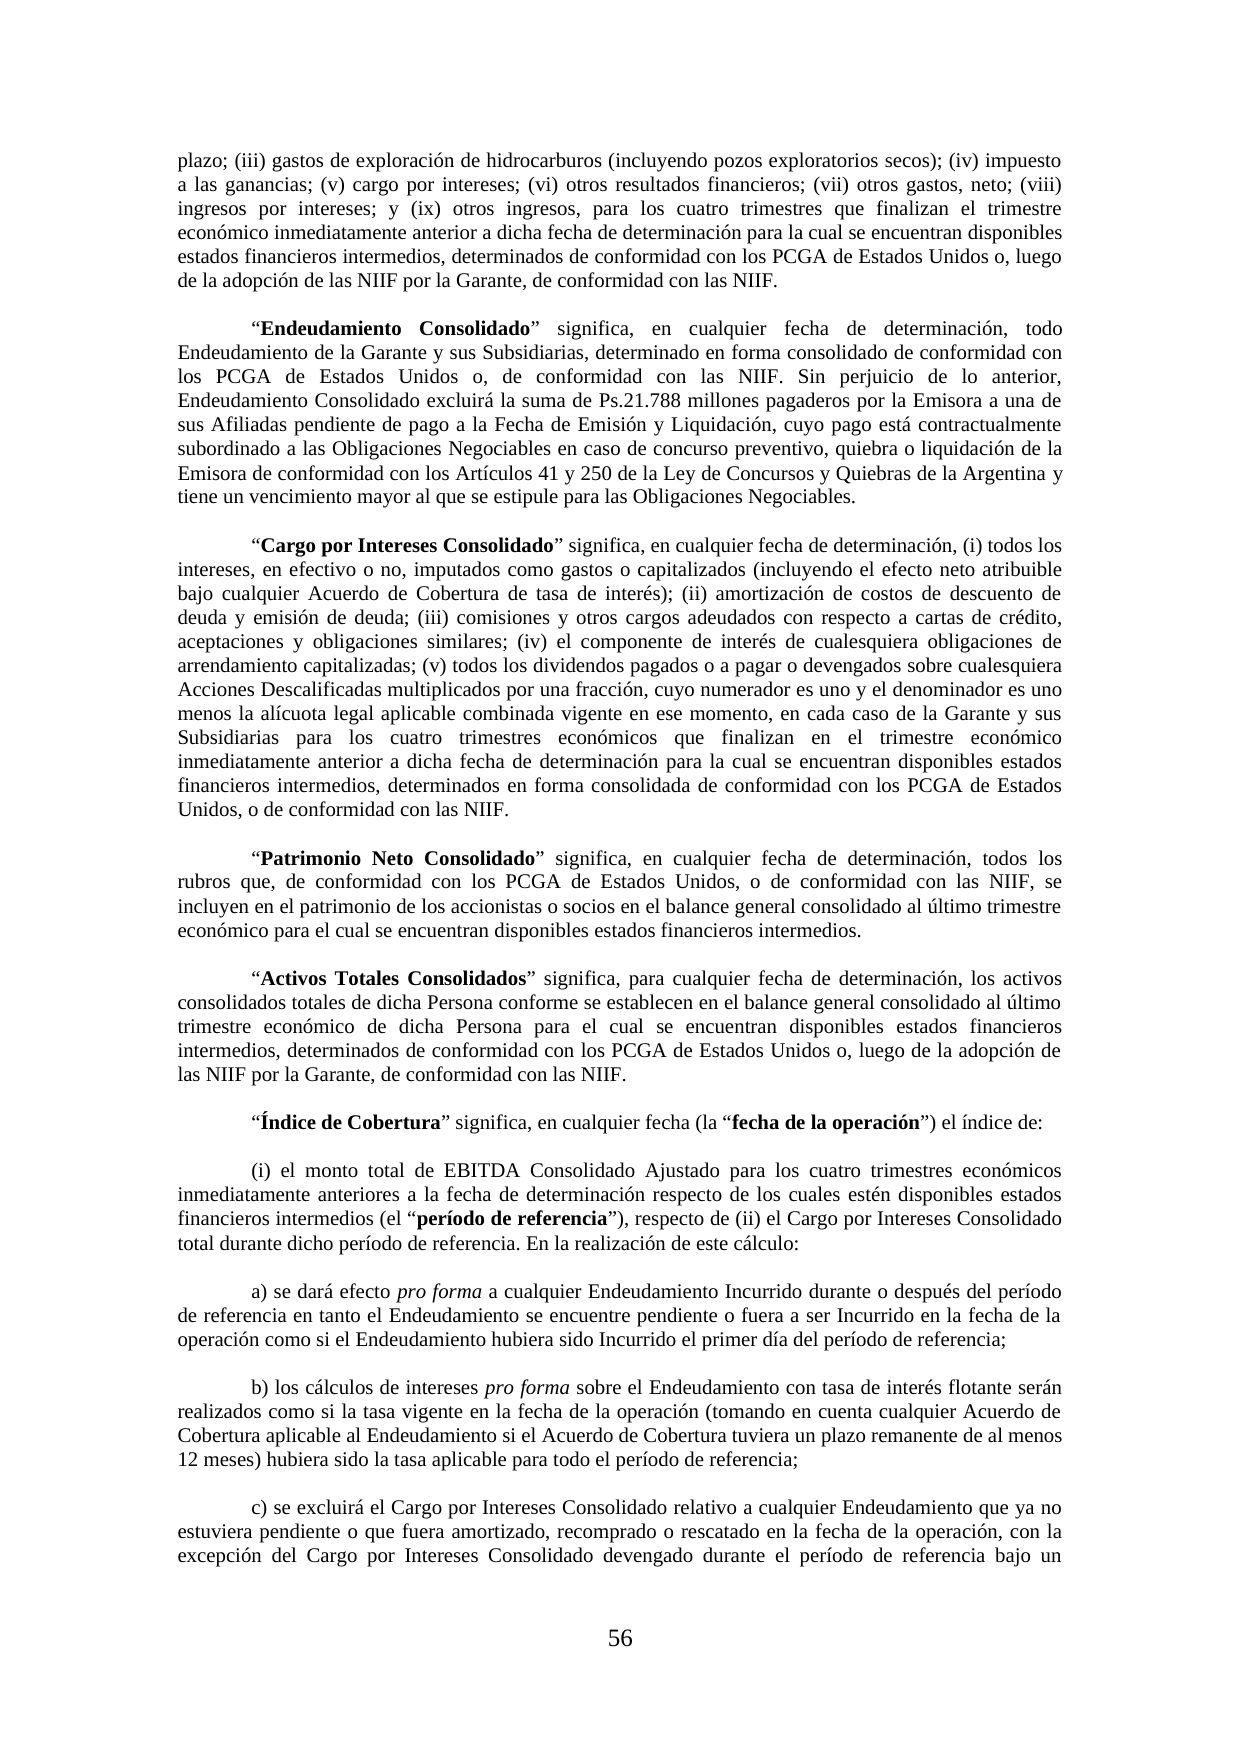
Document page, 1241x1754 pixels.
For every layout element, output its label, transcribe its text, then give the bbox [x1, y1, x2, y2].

text “Endeudamiento Consolidado” significa, en cualquier fecha de determinación, todo Endeudamiento de la Garante y sus Subsidiarias, determinado en forma consolidado de conformidad con los PCGA de Estados Unidos o, de conformidad con las NIIF. Sin perjuicio de lo anterior, Endeudamiento Consolidado excluirá la suma de Ps.21.788 millones pagaderos por la Emisora a una de sus Afiliadas pendiente de pago a la Fecha de Emisión y Liquidación, cuyo pago está contractualmente subordinado a las Obligaciones Negociables en caso de concurso preventivo, quiebra o liquidación de la Emisora de conformidad con los Artículos 41 y 250 de la Ley de Concursos y Quiebras de la Argentina y tiene un vencimiento mayor al que se estipule para las Obligaciones Negociables. [177, 316, 1063, 508]
text “Patrimonio Neto Consolidado” significa, en cualquier fecha de determinación, todos los rubros que, de conformidad con los PCGA de Estados Unidos, o de conformidad con las NIIF, se incluyen en el patrimonio de los accionistas o socios en el balance general consolidado al último trimestre económico para el cual se encuentran disponibles estados financieros intermedios. [177, 845, 1063, 942]
text “Activos Totales Consolidados” significa, para cualquier fecha de determinación, los activos consolidados totales de dicha Persona conforme se establecen en el balance general consolidado al último trimestre económico de dicha Persona para el cual se encuentran disponibles estados financieros intermedios, determinados de conformidad con los PCGA de Estados Unidos o, luego de la adopción de las NIIF por la Garante, de conformidad con las NIIF. [177, 966, 1063, 1086]
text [177, 148, 1063, 292]
text a) se dará efecto pro forma a cualquier Endeudamiento Incurrido durante o después del período de referencia en tanto el Endeudamiento se encuentre pendiente o fuera a ser Incurrido en la fecha de la operación como si el Endeudamiento hubiera sido Incurrido el primer día del período de referencia; [177, 1278, 1063, 1351]
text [177, 1495, 1063, 1567]
text “Índice de Cobertura” significa, en cualquier fecha (la “fecha de la operación”) el índice de: [177, 1110, 1063, 1134]
text b) los cálculos de intereses pro forma sobre el Endeudamiento con tasa de interés flotante serán realizados como si la tasa vigente en la fecha de la operación (tomando en cuenta cualquier Acuerdo de Cobertura aplicable al Endeudamiento si el Acuerdo de Cobertura tuviera un plazo remanente de al menos 12 meses) hubiera sido la tasa aplicable para todo el período de referencia; [177, 1375, 1063, 1471]
text “Cargo por Intereses Consolidado” significa, en cualquier fecha de determinación, (i) todos los intereses, en efectivo o no, imputados como gastos o capitalizados (incluyendo el efecto neto atribuible bajo cualquier Acuerdo de Cobertura de tasa de interés); (ii) amortización de costos de descuento de deuda y emisión de deuda; (iii) comisiones y otros cargos adeudados con respecto a cartas de crédito, aceptaciones y obligaciones similares; (iv) el componente de interés de cualesquiera obligaciones de arrendamiento capitalizadas; (v) todos los dividendos pagados o a pagar o devengados sobre cualesquiera Acciones Descalificadas multiplicados por una fracción, cuyo numerador es uno y el denominador es uno menos la alícuota legal aplicable combinada vigente en ese momento, en cada caso de la Garante y sus Subsidiarias para los cuatro trimestres económicos que finalizan en el trimestre económico inmediatamente anterior a dicha fecha de determinación para la cual se encuentran disponibles estados financieros intermedios, determinados en forma consolidada de conformidad con los PCGA de Estados Unidos, o de conformidad con las NIIF. [177, 533, 1063, 821]
text (i) el monto total de EBITDA Consolidado Ajustado para los cuatro trimestres económicos inmediatamente anteriores a la fecha de determinación respecto de los cuales estén disponibles estados financieros intermedios (el “período de referencia”), respecto de (ii) el Cargo por Intereses Consolidado total durante dicho período de referencia. En la realización de este cálculo: [177, 1158, 1063, 1254]
